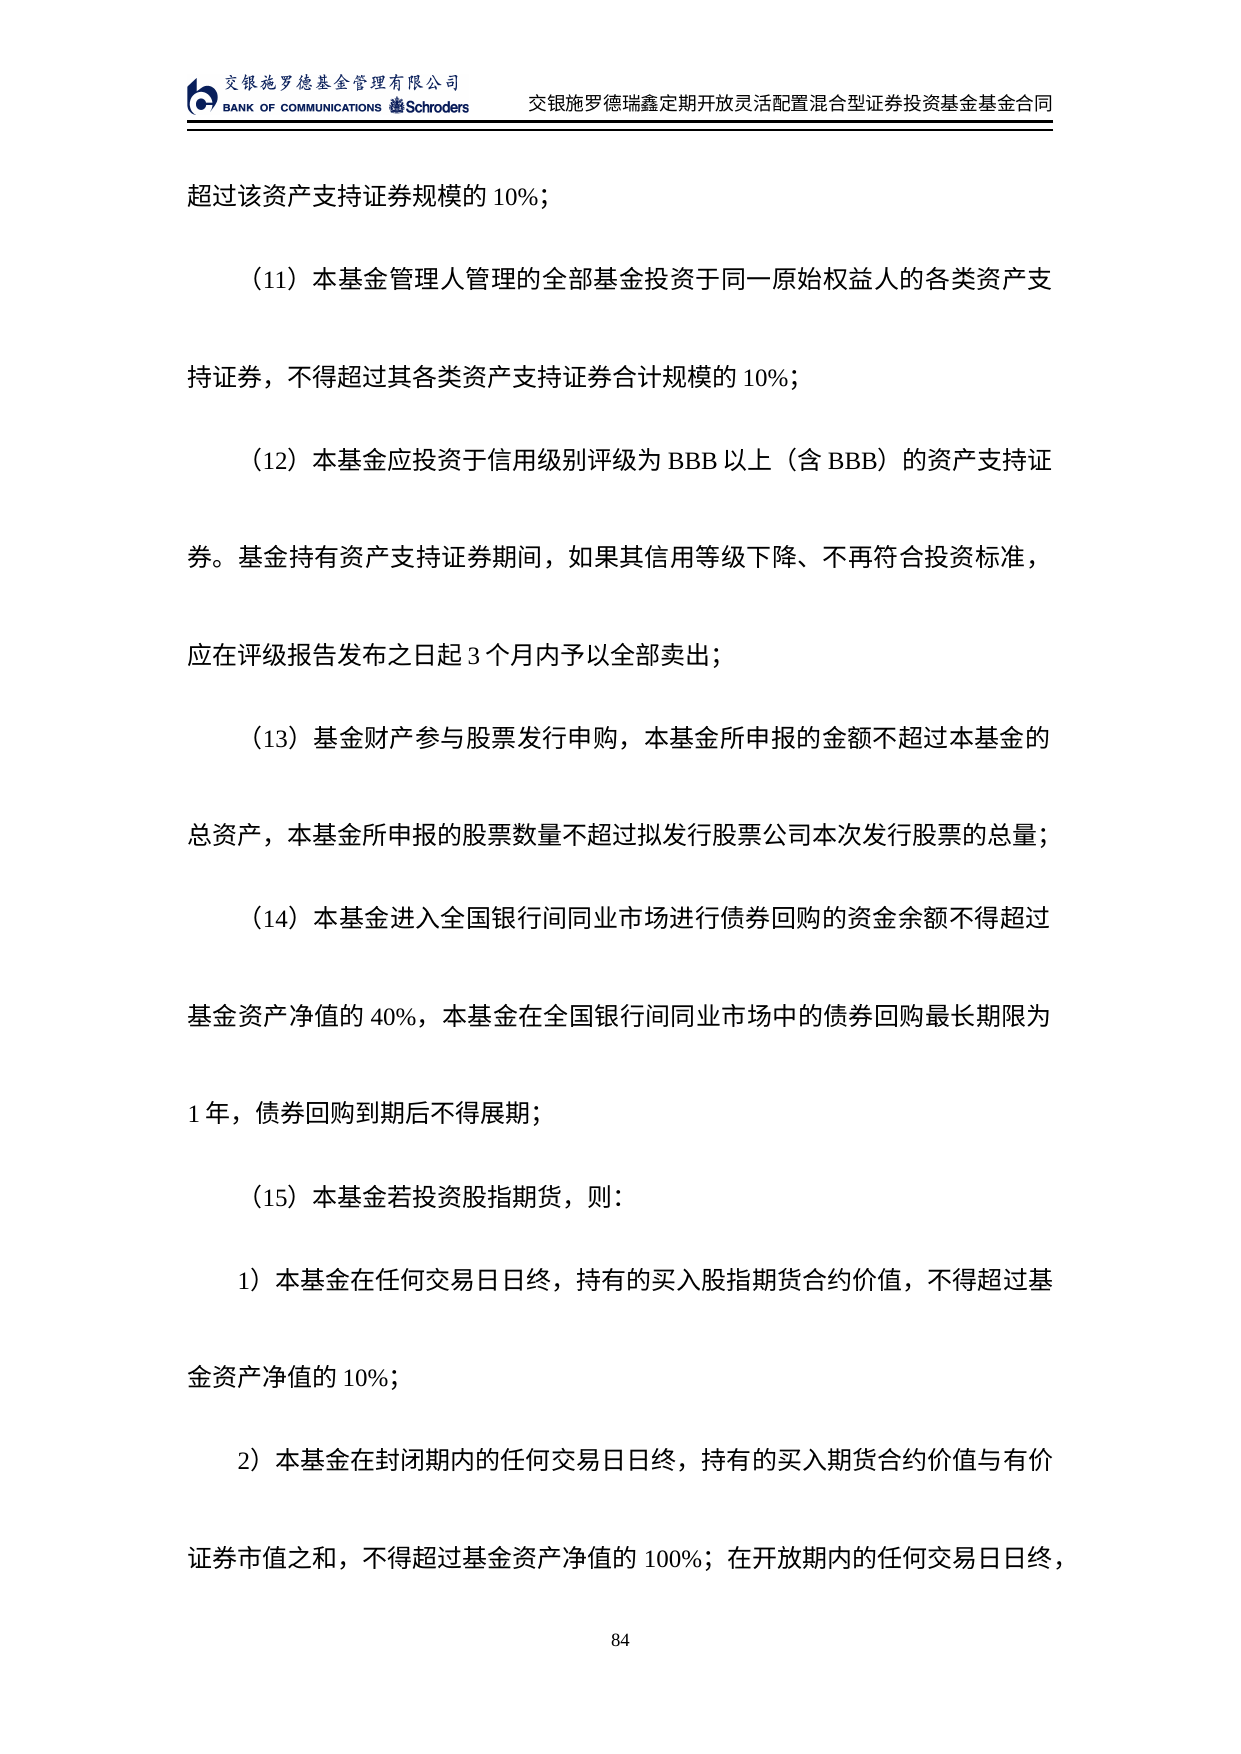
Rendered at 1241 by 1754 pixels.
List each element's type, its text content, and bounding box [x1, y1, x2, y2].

text （13）基金财产参与股票发行申购，本基金所申报的金额不超过本基金的总资产，本基金所申报的股票数量不超过拟发行股票公司本次发行股票的总量； [187, 704, 1053, 866]
picture [187, 74, 469, 115]
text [187, 1426, 1053, 1589]
text （15）本基金若投资股指期货，则： [187, 1163, 1053, 1228]
text 1）本基金在任何交易日日终，持有的买入股指期货合约价值，不得超过基金资产净值的10%； [187, 1246, 1053, 1408]
text （11）本基金管理人管理的全部基金投资于同一原始权益人的各类资产支持证券，不得超过其各类资产支持证券合计规模的10%； [187, 245, 1053, 408]
text （14）本基金进入全国银行间同业市场进行债券回购的资金余额不得超过基金资产净值的40%，本基金在全国银行间同业市场中的债券回购最长期限为1年，债券回购到期后不得展期； [187, 884, 1053, 1144]
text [187, 162, 1053, 227]
text （12）本基金应投资于信用级别评级为BBB以上（含BBB）的资产支持证券。基金持有资产支持证券期间，如果其信用等级下降、不再符合投资标准，应在评级报告发布之日起3个月内予以全部卖出； [187, 426, 1053, 686]
